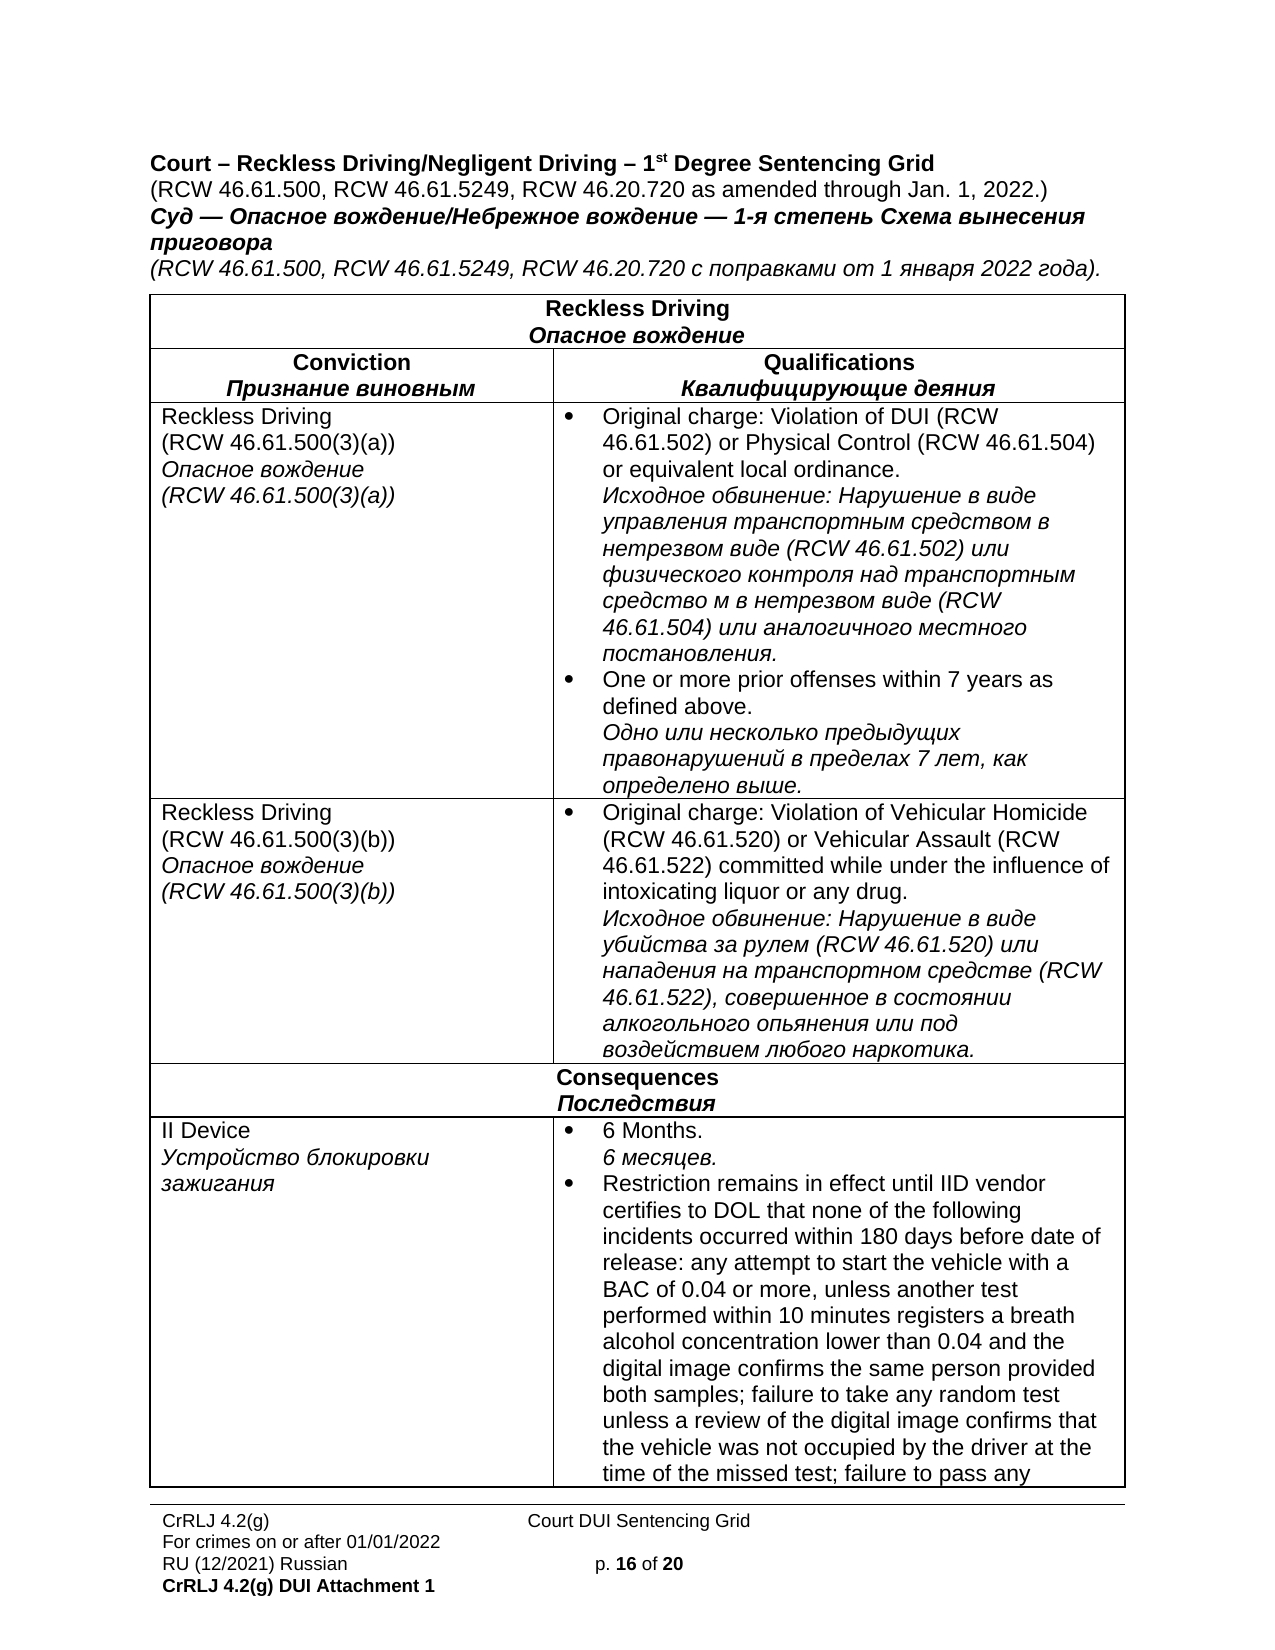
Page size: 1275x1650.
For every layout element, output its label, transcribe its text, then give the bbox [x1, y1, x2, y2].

table_cell Consequences Последствия [151, 1064, 1124, 1116]
table_cell Conviction Признание виновным [151, 349, 553, 402]
table_header Reckless Driving Опасное вождение [151, 295, 1124, 348]
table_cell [554, 1118, 1124, 1486]
text Court – Reckless Driving/Negligent Driving – 1st Degree Sentencing Grid (RCW 46.61.500, RCW 46.61.5249, RCW 46.20.720 as amended through Jan. 1, 2022.) [150, 150, 1125, 203]
table_cell Original charge: Violation of Vehicular Homicide (RCW 46.61.520) or Vehicular Assault (RCW 46.61.522) committed while under the influence of intoxicating liquor or any drug. Исходное обвинение: Нарушение в виде убийства за рулем (RCW 46.61.520) или нападения на транспортном средстве (RCW 46.61.522), совершенное в состоянии алкогольного опьянения или под воздействием любого наркотика. [554, 799, 1124, 1063]
table_cell Original charge: Violation of DUI (RCW 46.61.502) or Physical Control (RCW 46.61.504) or equivalent local ordinance. Исходное обвинение: Нарушение в виде управления транспортным средством в нетрезвом виде (RCW 46.61.502) или физического контроля над транспортным средство м в нетрезвом виде (RCW 46.61.504) или аналогичного местного постановления. One or more prior offenses within 7 years as defined above. Одно или несколько предыдущих правонарушений в пределах 7 лет, как определено выше. [554, 403, 1124, 798]
table_cell Qualifications Квалифицирующие деяния [554, 349, 1124, 402]
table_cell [151, 1118, 553, 1486]
table_cell Reckless Driving (RCW 46.61.500(3)(b)) Опасное вождение (RCW 46.61.500(3)(b)) [151, 799, 553, 1063]
text Суд — Опасное вождение/Небрежное вождение — 1-я степень Схема вынесения приговора (RCW 46.61.500, RCW 46.61.5249, RCW 46.20.720 с поправками от 1 января 2022 года). [150, 203, 1125, 282]
table_cell Reckless Driving (RCW 46.61.500(3)(a)) Опасное вождение (RCW 46.61.500(3)(a)) [151, 403, 553, 798]
